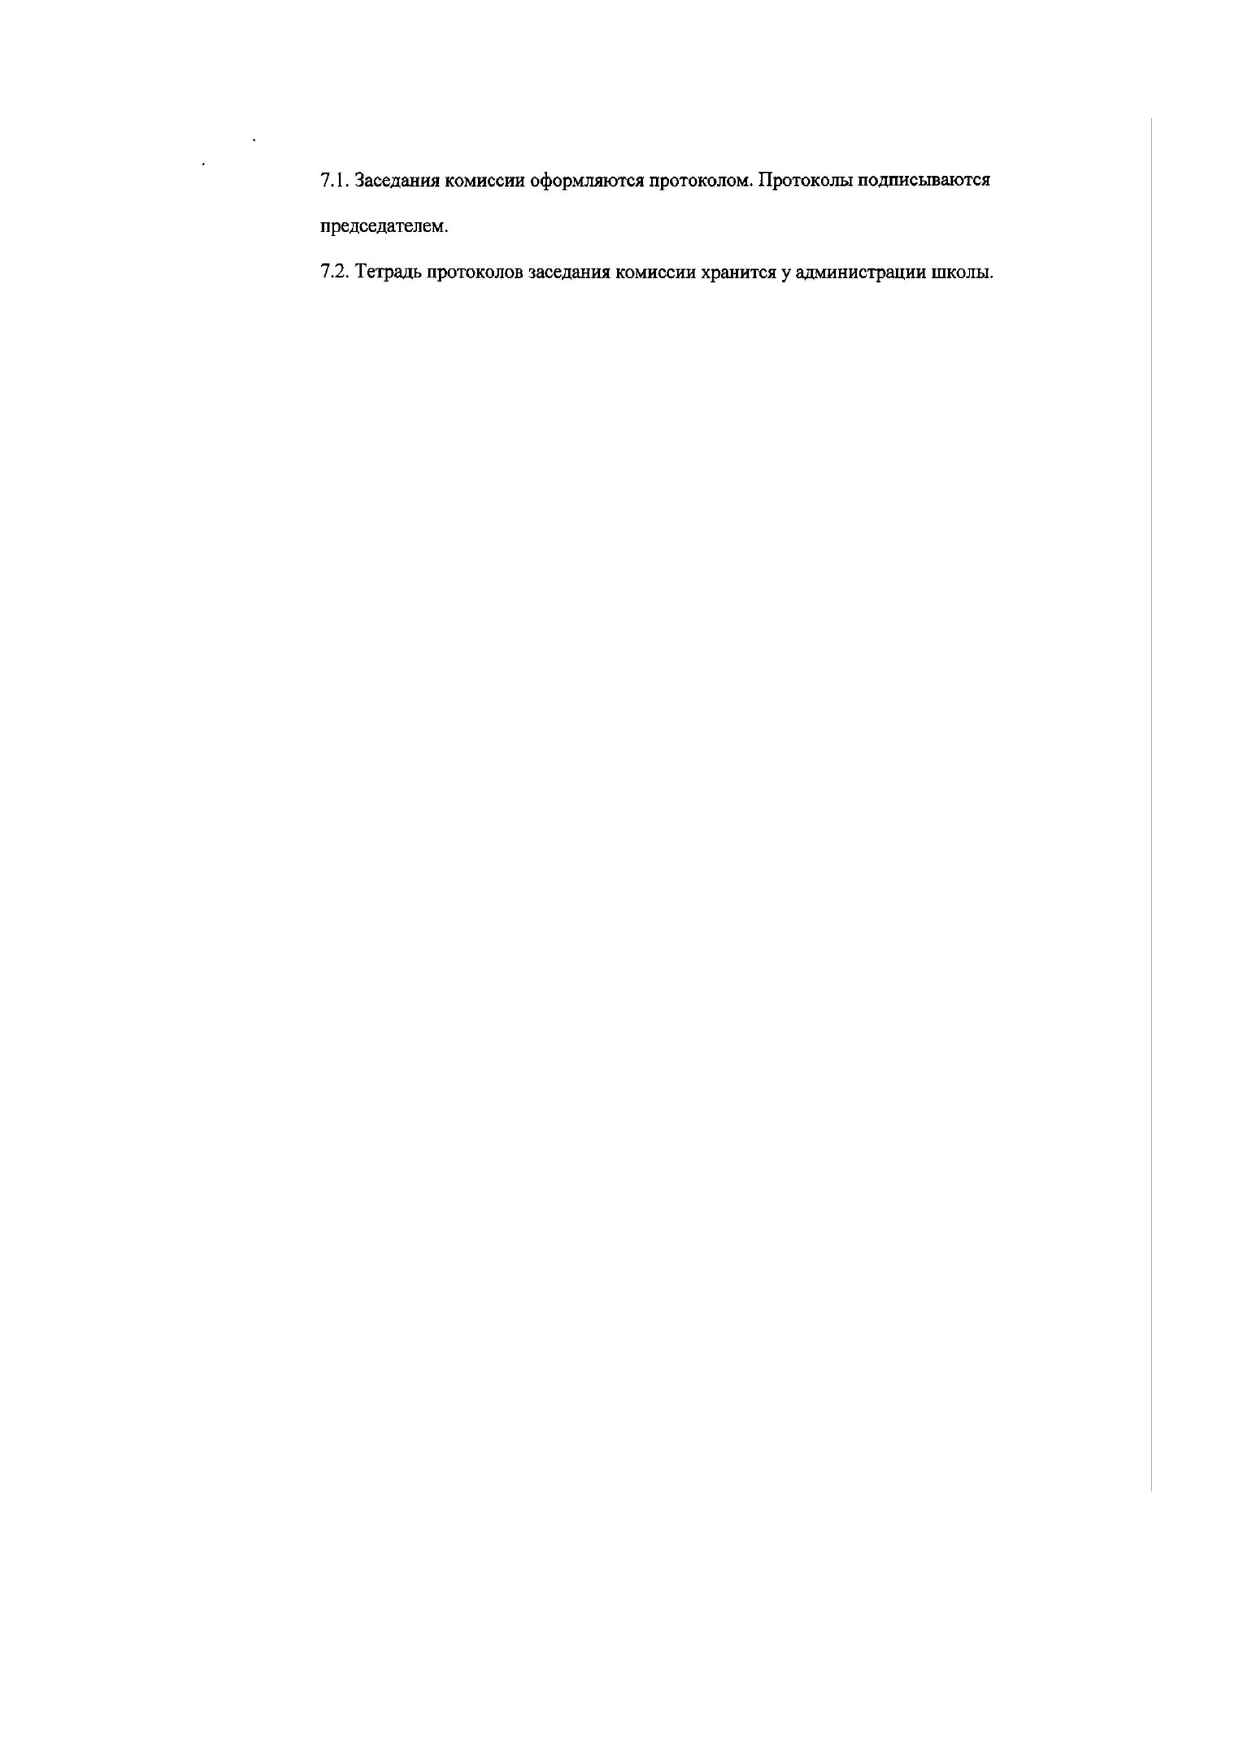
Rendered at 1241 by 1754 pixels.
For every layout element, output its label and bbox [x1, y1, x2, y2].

picture [177, 118, 1152, 1497]
